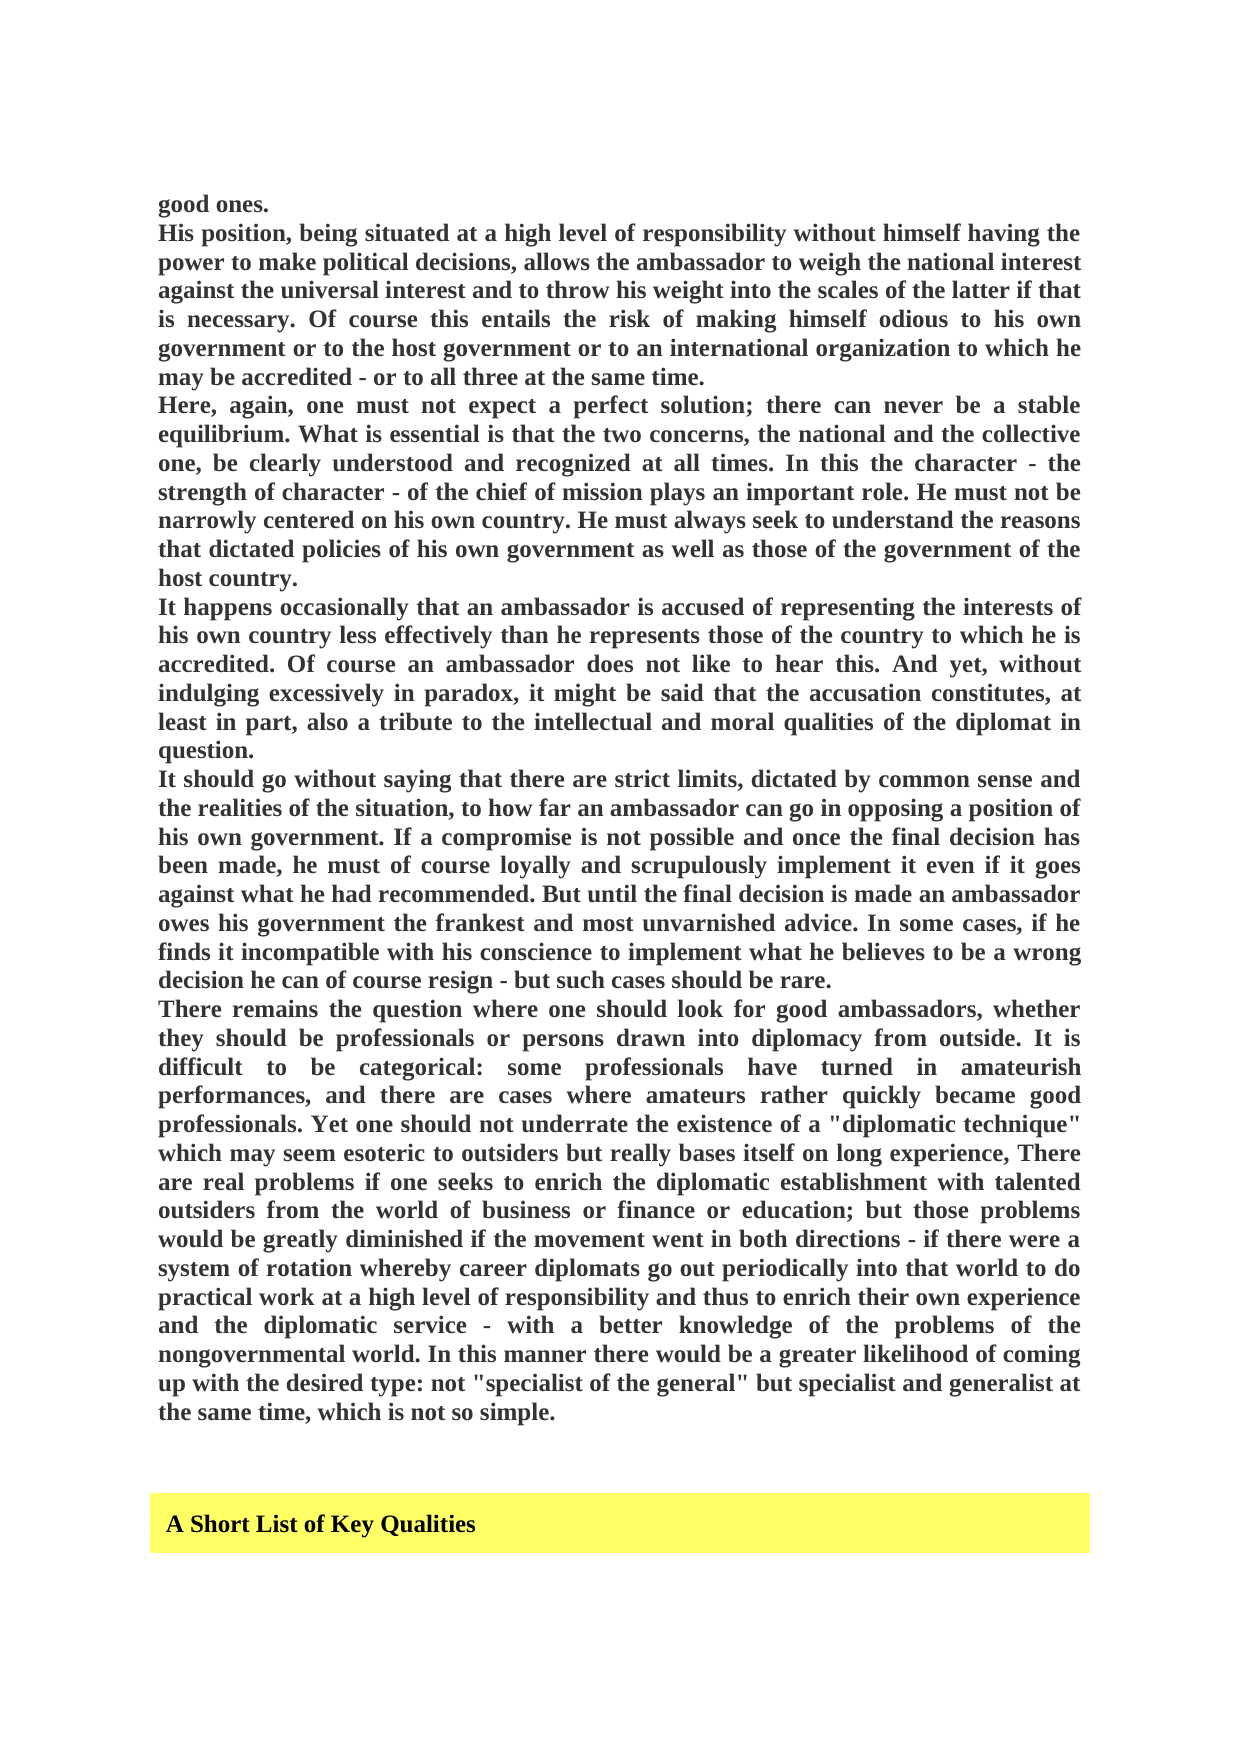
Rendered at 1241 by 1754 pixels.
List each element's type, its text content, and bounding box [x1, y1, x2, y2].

table_header A Short List of Key Qualities [150, 1493, 1090, 1553]
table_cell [150, 150, 1090, 1464]
